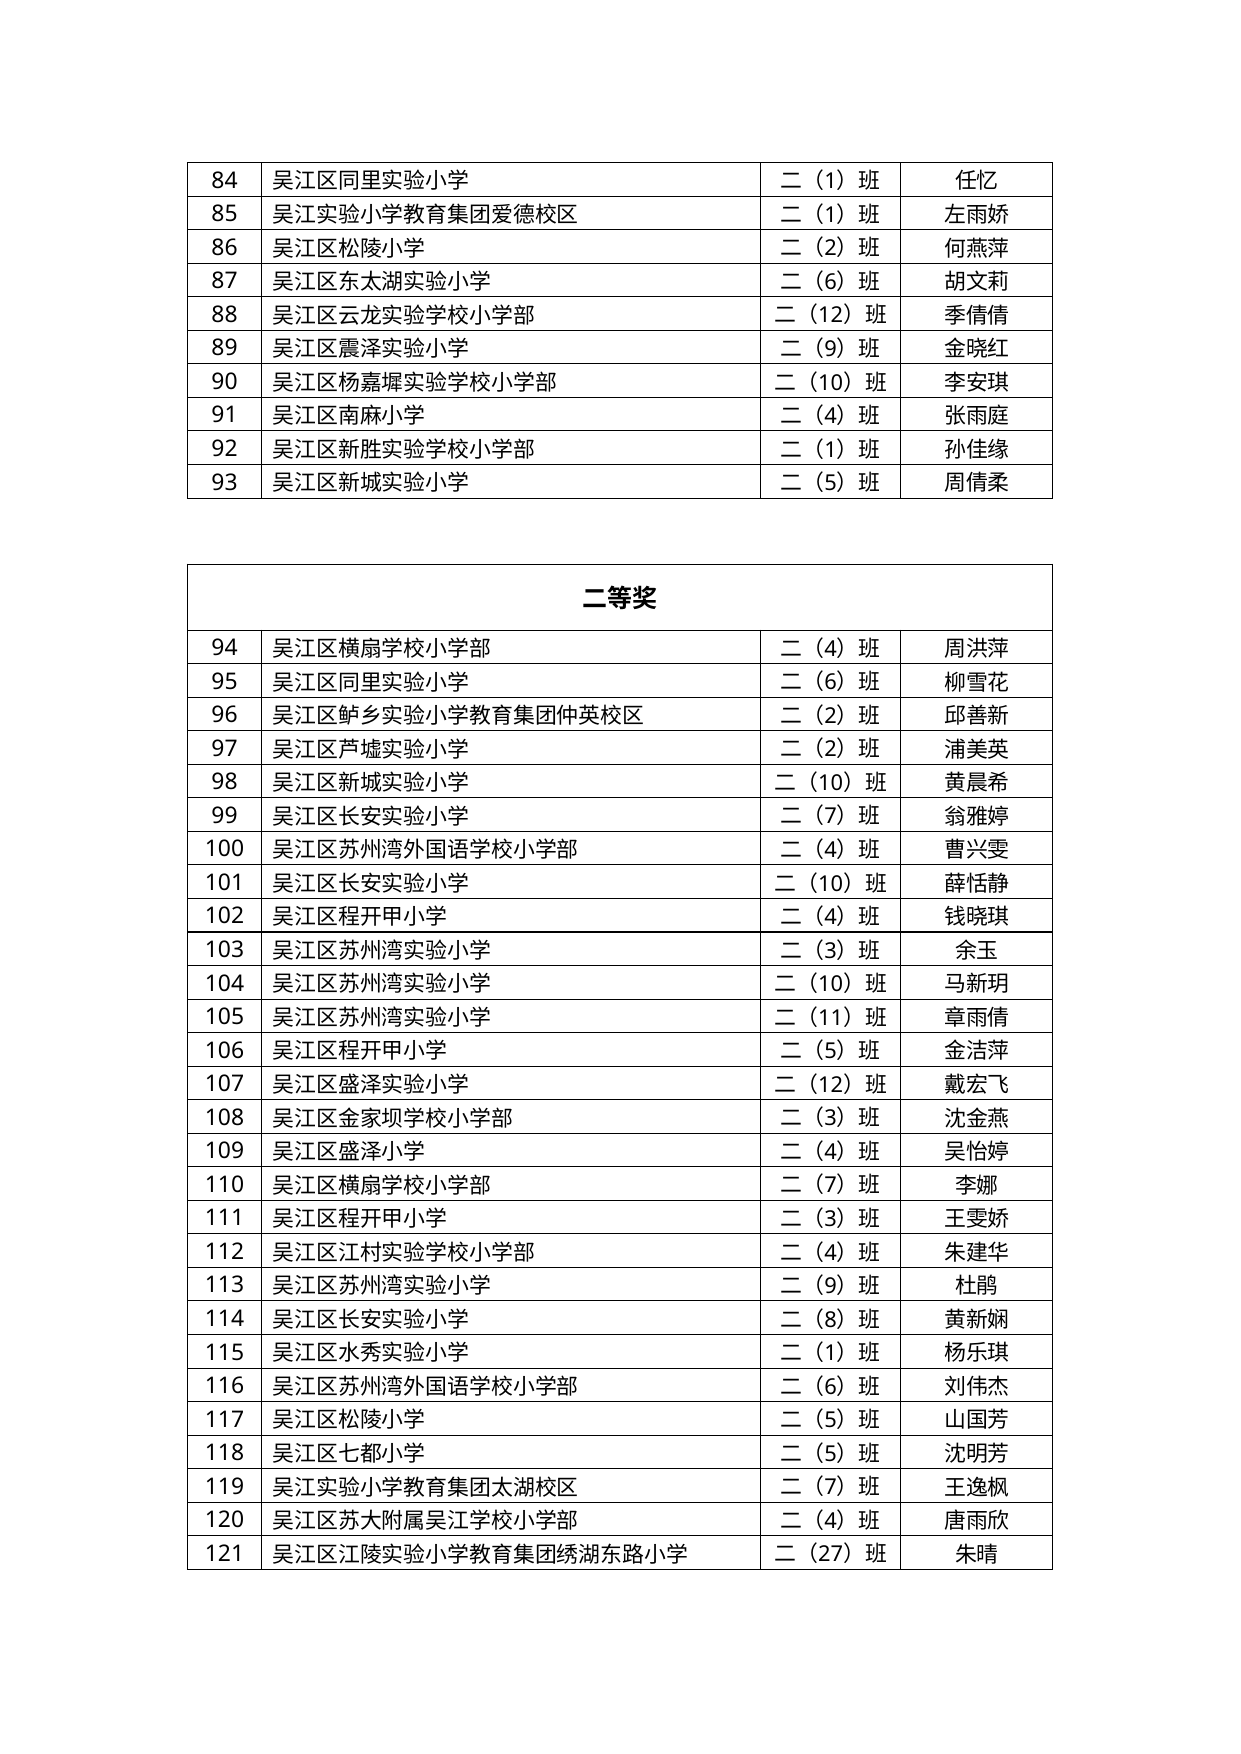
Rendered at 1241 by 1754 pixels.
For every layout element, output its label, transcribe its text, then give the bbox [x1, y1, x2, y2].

table_cell 二（7）班 [761, 1167, 900, 1200]
table_cell 100 [188, 832, 261, 864]
table_cell 91 [188, 398, 261, 430]
table_cell 94 [188, 631, 261, 663]
table_cell 周洪萍 [901, 631, 1052, 663]
table_cell 二（7）班 [761, 798, 900, 831]
table_cell 唐雨欣 [901, 1503, 1052, 1535]
table_cell 吴江区苏州湾实验小学 [262, 1000, 760, 1032]
table_cell 吴江区东太湖实验小学 [262, 264, 760, 296]
table_cell 吴江区长安实验小学 [262, 865, 760, 898]
table_cell 钱晓琪 [901, 899, 1052, 931]
table_cell 吴江区杨嘉墀实验学校小学部 [262, 364, 760, 397]
table_cell 115 [188, 1335, 261, 1367]
table_cell 吴江区盛泽实验小学 [262, 1067, 760, 1099]
table_cell 二（6）班 [761, 664, 900, 697]
table_cell 二（9）班 [761, 331, 900, 363]
table_cell 99 [188, 798, 261, 831]
table_cell 二（4）班 [761, 1134, 900, 1166]
table_cell 110 [188, 1167, 261, 1200]
table_cell 103 [188, 933, 261, 965]
table_cell 二（6）班 [761, 1369, 900, 1401]
table_cell 王逸枫 [901, 1469, 1052, 1502]
table_cell 吴江区长安实验小学 [262, 1301, 760, 1334]
table_cell 黄晨希 [901, 765, 1052, 797]
table_cell 余玉 [901, 933, 1052, 965]
table_cell 101 [188, 865, 261, 898]
table_cell 120 [188, 1503, 261, 1535]
table_cell 李娜 [901, 1167, 1052, 1200]
table_cell 吴江区苏州湾实验小学 [262, 933, 760, 965]
table_header 二等奖 [188, 565, 1052, 629]
table_cell 山国芳 [901, 1402, 1052, 1434]
table_cell 吴江区水秀实验小学 [262, 1335, 760, 1367]
table_cell 章雨倩 [901, 1000, 1052, 1032]
table_cell 二（3）班 [761, 933, 900, 965]
table_cell 吴江区同里实验小学 [262, 664, 760, 697]
table_cell 曹兴雯 [901, 832, 1052, 864]
table_cell 二（8）班 [761, 1301, 900, 1334]
table_cell 119 [188, 1469, 261, 1502]
table_cell 吴江区松陵小学 [262, 1402, 760, 1434]
table_cell 杨乐琪 [901, 1335, 1052, 1367]
table_cell 朱建华 [901, 1234, 1052, 1267]
table_cell 吴江区芦墟实验小学 [262, 731, 760, 764]
table_cell 吴江区鲈乡实验小学教育集团仲英校区 [262, 698, 760, 730]
table_cell 周倩柔 [901, 465, 1052, 497]
table_cell 黄新娴 [901, 1301, 1052, 1334]
table_cell 95 [188, 664, 261, 697]
table_cell 113 [188, 1268, 261, 1300]
table_cell 二（4）班 [761, 1503, 900, 1535]
table_cell 吴江区新城实验小学 [262, 765, 760, 797]
table_cell 二（6）班 [761, 264, 900, 296]
table_cell 吴江实验小学教育集团爱德校区 [262, 197, 760, 229]
table_cell 二（1）班 [761, 163, 900, 196]
table_cell 刘伟杰 [901, 1369, 1052, 1401]
table_cell 吴江区程开甲小学 [262, 1033, 760, 1066]
table_cell 二（1）班 [761, 1335, 900, 1367]
table_cell 二（4）班 [761, 832, 900, 864]
table_cell 二（5）班 [761, 465, 900, 497]
table_cell 吴江区金家坝学校小学部 [262, 1100, 760, 1133]
table_cell 左雨娇 [901, 197, 1052, 229]
table_cell 胡文莉 [901, 264, 1052, 296]
table_cell 二（3）班 [761, 1201, 900, 1233]
table_cell 吴怡婷 [901, 1134, 1052, 1166]
table_cell 105 [188, 1000, 261, 1032]
table_cell 柳雪花 [901, 664, 1052, 697]
table_cell 季倩倩 [901, 297, 1052, 330]
table_cell 90 [188, 364, 261, 397]
table_cell 98 [188, 765, 261, 797]
table_cell 二（1）班 [761, 431, 900, 464]
table_cell 吴江区盛泽小学 [262, 1134, 760, 1166]
table_cell 任忆 [901, 163, 1052, 196]
table_cell 二（5）班 [761, 1402, 900, 1434]
table_cell 金洁萍 [901, 1033, 1052, 1066]
table_cell 107 [188, 1067, 261, 1099]
table_cell 二（5）班 [761, 1436, 900, 1468]
table_cell 薛恬静 [901, 865, 1052, 898]
table_cell 104 [188, 966, 261, 998]
table_cell 二（4）班 [761, 899, 900, 931]
table_cell 二（9）班 [761, 1268, 900, 1300]
table_cell 浦美英 [901, 731, 1052, 764]
table_cell 二（3）班 [761, 1100, 900, 1133]
table_cell 89 [188, 331, 261, 363]
table_cell 吴江区苏州湾外国语学校小学部 [262, 832, 760, 864]
table_cell 二（1）班 [761, 197, 900, 229]
table_cell 马新玥 [901, 966, 1052, 998]
table_cell 吴江实验小学教育集团太湖校区 [262, 1469, 760, 1502]
table_cell 87 [188, 264, 261, 296]
table_cell 吴江区同里实验小学 [262, 163, 760, 196]
table_cell 吴江区横扇学校小学部 [262, 1167, 760, 1200]
table_cell 102 [188, 899, 261, 931]
table_cell 96 [188, 698, 261, 730]
table_cell 86 [188, 230, 261, 263]
table_cell 118 [188, 1436, 261, 1468]
table_cell 二（12）班 [761, 297, 900, 330]
table_cell 翁雅婷 [901, 798, 1052, 831]
table_cell 何燕萍 [901, 230, 1052, 263]
table_cell 沈金燕 [901, 1100, 1052, 1133]
table_cell 沈明芳 [901, 1436, 1052, 1468]
table_cell 吴江区云龙实验学校小学部 [262, 297, 760, 330]
table_cell 88 [188, 297, 261, 330]
table_cell 85 [188, 197, 261, 229]
table_cell 93 [188, 465, 261, 497]
table_cell 116 [188, 1369, 261, 1401]
table_cell 吴江区苏州湾实验小学 [262, 966, 760, 998]
table_cell 二（2）班 [761, 731, 900, 764]
table_cell 二（10）班 [761, 966, 900, 998]
table_cell 二（11）班 [761, 1000, 900, 1032]
table_cell 杜鹃 [901, 1268, 1052, 1300]
table_cell 朱晴 [901, 1536, 1052, 1569]
table_cell 106 [188, 1033, 261, 1066]
table_cell 114 [188, 1301, 261, 1334]
table_cell 吴江区苏州湾外国语学校小学部 [262, 1369, 760, 1401]
table_cell 84 [188, 163, 261, 196]
table_cell 111 [188, 1201, 261, 1233]
table_cell 112 [188, 1234, 261, 1267]
table_cell 二（4）班 [761, 1234, 900, 1267]
table_cell 吴江区苏州湾实验小学 [262, 1268, 760, 1300]
table_cell 吴江区程开甲小学 [262, 899, 760, 931]
table_cell 二（27）班 [761, 1536, 900, 1569]
table_cell 二（10）班 [761, 364, 900, 397]
table_cell 吴江区七都小学 [262, 1436, 760, 1468]
table_cell 二（5）班 [761, 1033, 900, 1066]
table_cell 孙佳缘 [901, 431, 1052, 464]
table_cell 121 [188, 1536, 261, 1569]
table_cell 二（12）班 [761, 1067, 900, 1099]
table_cell 吴江区震泽实验小学 [262, 331, 760, 363]
table_cell 吴江区横扇学校小学部 [262, 631, 760, 663]
table_cell 吴江区程开甲小学 [262, 1201, 760, 1233]
table_cell 二（7）班 [761, 1469, 900, 1502]
table_cell 邱善新 [901, 698, 1052, 730]
table_cell 二（10）班 [761, 765, 900, 797]
table_cell 二（2）班 [761, 698, 900, 730]
table_cell 117 [188, 1402, 261, 1434]
table_cell 吴江区江陵实验小学教育集团绣湖东路小学 [262, 1536, 760, 1569]
table_cell 吴江区新胜实验学校小学部 [262, 431, 760, 464]
table_cell 戴宏飞 [901, 1067, 1052, 1099]
table_cell 97 [188, 731, 261, 764]
table_cell 二（4）班 [761, 631, 900, 663]
table_cell 108 [188, 1100, 261, 1133]
table_cell 二（10）班 [761, 865, 900, 898]
table_cell 二（2）班 [761, 230, 900, 263]
table_cell 吴江区江村实验学校小学部 [262, 1234, 760, 1267]
table_cell 109 [188, 1134, 261, 1166]
table_cell 王雯娇 [901, 1201, 1052, 1233]
table_cell 二（4）班 [761, 398, 900, 430]
table_cell 吴江区南麻小学 [262, 398, 760, 430]
table_cell 吴江区新城实验小学 [262, 465, 760, 497]
table_cell 李安琪 [901, 364, 1052, 397]
table_cell 吴江区松陵小学 [262, 230, 760, 263]
table_cell 金晓红 [901, 331, 1052, 363]
table_cell 张雨庭 [901, 398, 1052, 430]
table_cell 吴江区长安实验小学 [262, 798, 760, 831]
table_cell 92 [188, 431, 261, 464]
table_cell 吴江区苏大附属吴江学校小学部 [262, 1503, 760, 1535]
